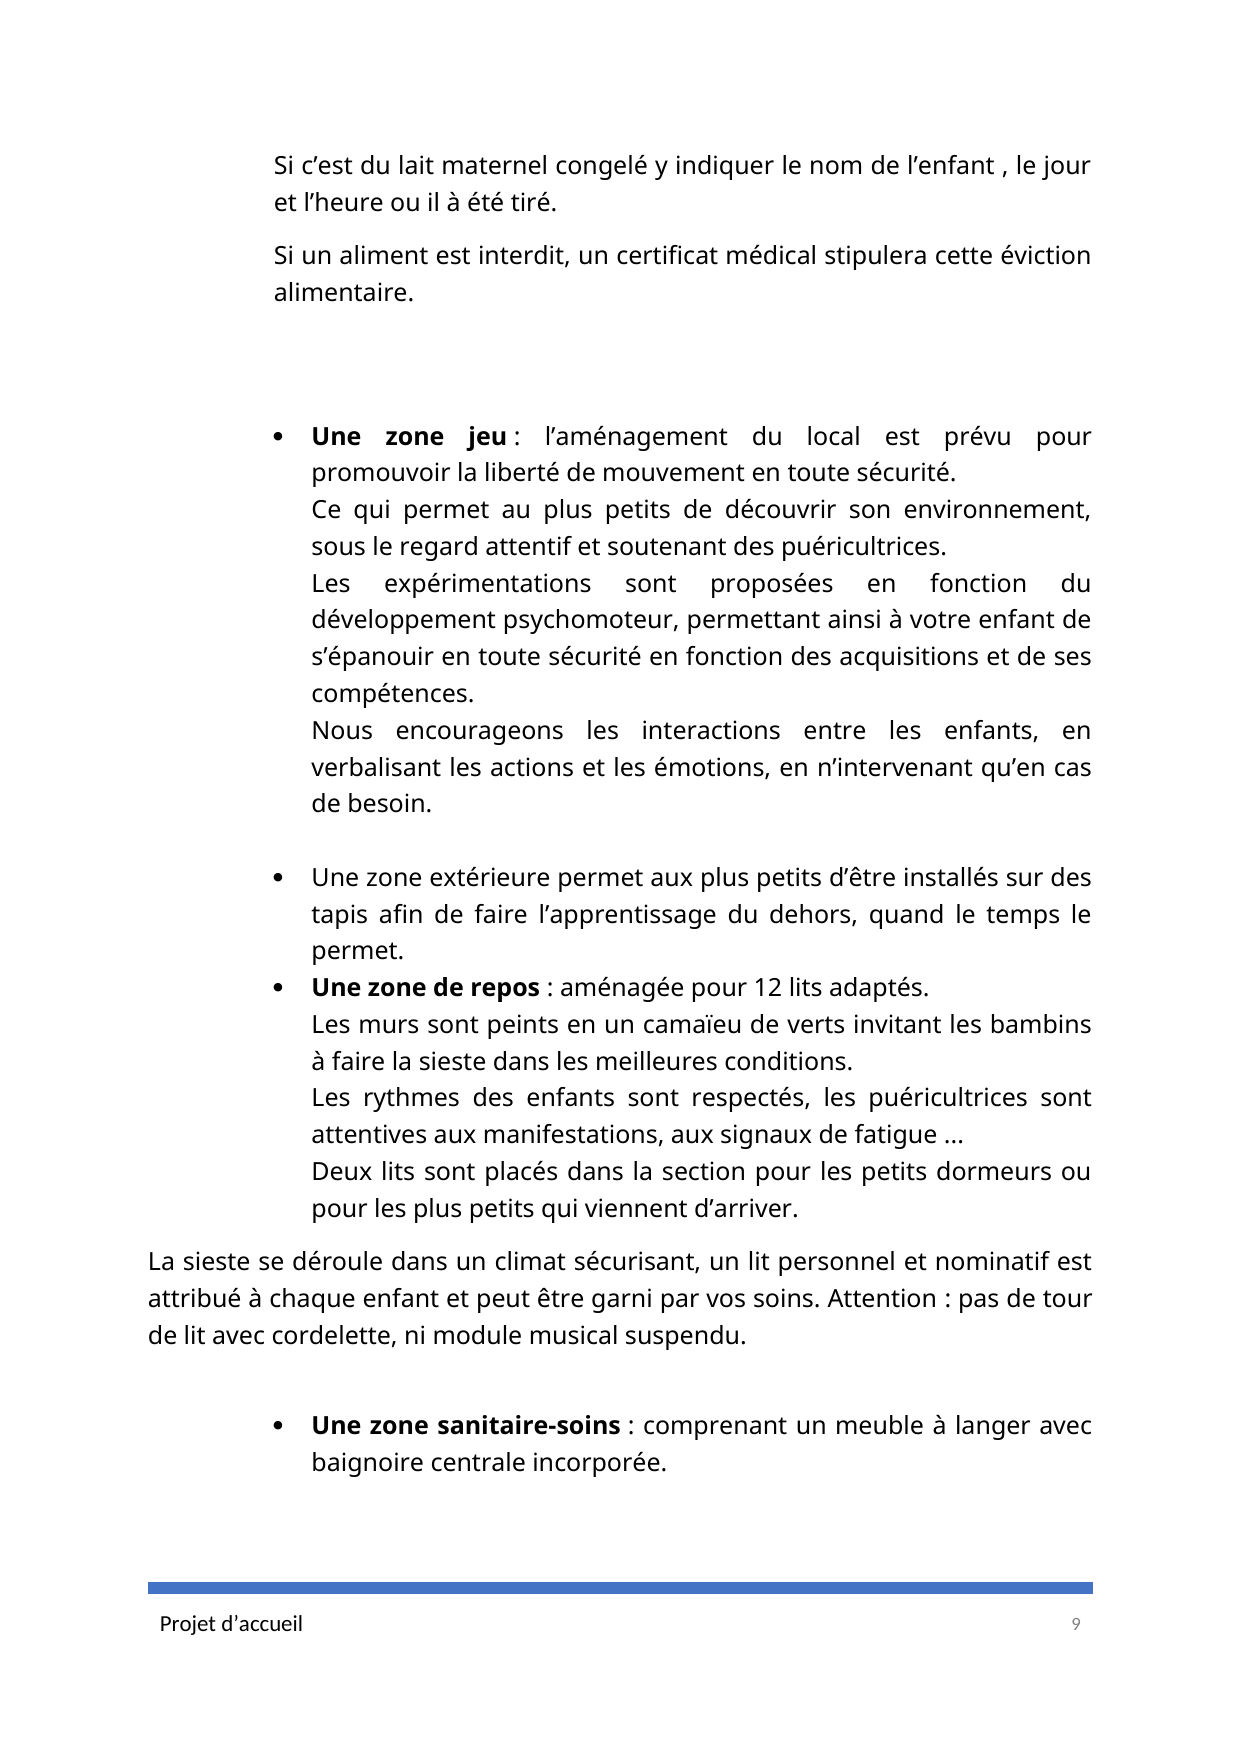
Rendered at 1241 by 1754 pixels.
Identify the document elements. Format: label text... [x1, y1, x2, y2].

text Si c’est du lait maternel congelé y indiquer le nom de l’enfant , le jour et l’heure ou il à été tiré. [274, 148, 1093, 218]
text Si un aliment est interdit, un certificat médical stipulera cette éviction alimentaire. [274, 238, 1093, 309]
list Une zone de repos : aménagée pour 12 lits adaptés. [274, 970, 1093, 1004]
list Les rythmes des enfants sont respectés, les puéricultrices sont attentives aux manifestations, aux signaux de fatigue ... [311, 1080, 1093, 1151]
text La sieste se déroule dans un climat sécurisant, un lit personnel et nominatif est attribué à chaque enfant et peut être garni par vos soins. Attention : pas de tour de lit avec cordelette, ni module musical suspendu. [148, 1244, 1093, 1351]
list Ce qui permet au plus petits de découvrir son environnement, sous le regard attentif et soutenant des puéricultrices. [311, 492, 1093, 563]
list Nous encourageons les interactions entre les enfants, en verbalisant les actions et les émotions, en n’intervenant qu’en cas de besoin. [311, 712, 1093, 820]
list Les expérimentations sont proposées en fonction du développement psychomoteur, permettant ainsi à votre enfant de s’épanouir en toute sécurité en fonction des acquisitions et de ses compétences. [311, 565, 1093, 710]
list Une zone sanitaire-soins : comprenant un meuble à langer avec baignoire centrale incorporée. [274, 1408, 1093, 1478]
list Les murs sont peints en un camaïeu de verts invitant les bambins à faire la sieste dans les meilleures conditions. [311, 1007, 1093, 1077]
list Une zone extérieure permet aux plus petits d’être installés sur des tapis afin de faire l’apprentissage du dehors, quand le temps le permet. [274, 859, 1093, 967]
list Deux lits sont placés dans la section pour les petits dormeurs ou pour les plus petits qui viennent d’arriver. [311, 1154, 1093, 1224]
list Une zone jeu : l’aménagement du local est prévu pour promouvoir la liberté de mouvement en toute sécurité. [274, 418, 1093, 489]
